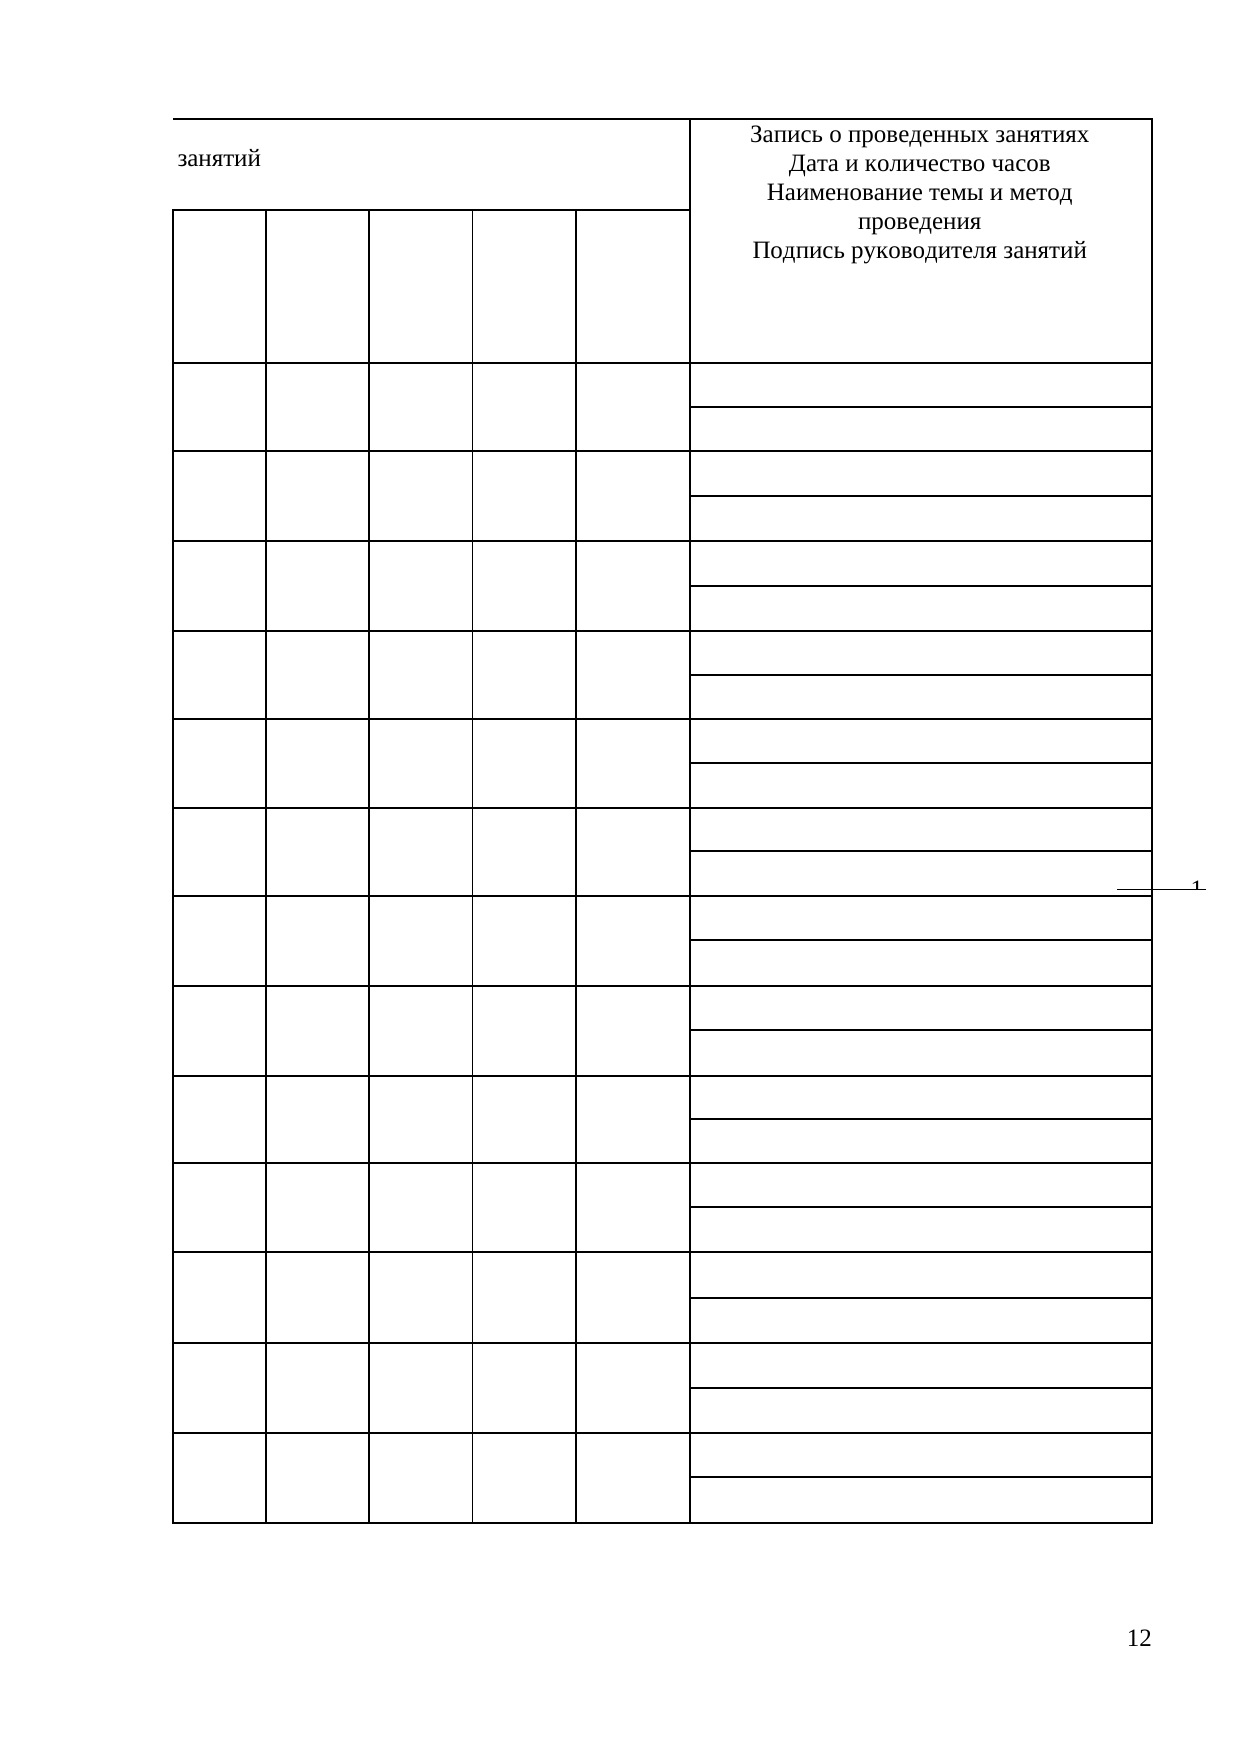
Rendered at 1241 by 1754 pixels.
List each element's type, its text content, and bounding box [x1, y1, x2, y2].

table_cell [691, 809, 1151, 850]
table_cell [174, 720, 265, 807]
table_cell [267, 211, 368, 362]
table_cell [691, 1208, 1151, 1251]
table_cell [691, 852, 1151, 895]
table_cell [577, 897, 689, 985]
table_cell [691, 1120, 1151, 1162]
table_cell [267, 452, 368, 540]
table_cell [370, 542, 472, 630]
table_cell [473, 1253, 575, 1342]
table_cell [370, 1434, 472, 1522]
table_cell [577, 720, 689, 807]
table_cell [370, 809, 472, 895]
table_cell [691, 1077, 1151, 1118]
table_header занятий [173, 120, 689, 209]
table_cell [473, 1164, 575, 1251]
table_cell [174, 1253, 265, 1342]
table_cell [370, 211, 472, 362]
table_cell [174, 1164, 265, 1251]
table_cell [691, 1434, 1151, 1476]
table_cell [174, 632, 265, 718]
table_cell [174, 364, 265, 450]
table_cell [691, 408, 1151, 450]
table_cell [370, 632, 472, 718]
table_cell [267, 1164, 368, 1251]
table_cell [577, 1253, 689, 1342]
table_cell [267, 1344, 368, 1432]
table_cell [174, 1077, 265, 1162]
table_cell [370, 897, 472, 985]
table_cell [370, 1164, 472, 1251]
table_cell [267, 987, 368, 1075]
table_cell [577, 987, 689, 1075]
table_cell [577, 1344, 689, 1432]
table_cell [577, 1164, 689, 1251]
table_cell [691, 1389, 1151, 1432]
table_cell [577, 452, 689, 540]
table_cell [370, 1077, 472, 1162]
table_cell [577, 1434, 689, 1522]
table_cell [577, 211, 689, 362]
table_cell [691, 987, 1151, 1029]
table_cell [370, 1253, 472, 1342]
table_cell [267, 897, 368, 985]
table_cell [577, 364, 689, 450]
table_cell [473, 1077, 575, 1162]
table_cell [691, 1031, 1151, 1075]
table_cell [473, 1434, 575, 1522]
table_cell [370, 720, 472, 807]
table_cell [577, 632, 689, 718]
table_cell [473, 720, 575, 807]
table_cell [370, 452, 472, 540]
table_cell [577, 809, 689, 895]
table_cell [370, 364, 472, 450]
table_cell [370, 987, 472, 1075]
table_cell [691, 1164, 1151, 1206]
table_cell [174, 211, 265, 362]
table_cell [267, 364, 368, 450]
table_cell [473, 452, 575, 540]
table_cell [174, 542, 265, 630]
table_cell [577, 1077, 689, 1162]
table_header Запись о проведенных занятиях Дата и количество часов Наименование темы и метод проведения Подпись руководителя занятий [691, 120, 1151, 362]
table_cell [174, 987, 265, 1075]
table_cell [174, 897, 265, 985]
table_cell [691, 497, 1151, 540]
table_cell [370, 1344, 472, 1432]
table_cell [473, 809, 575, 895]
table_cell [473, 1344, 575, 1432]
table_cell [691, 676, 1151, 718]
table_cell [174, 452, 265, 540]
table_cell [691, 364, 1151, 406]
table_cell [691, 1344, 1151, 1387]
table_cell [691, 897, 1151, 939]
table_cell [473, 987, 575, 1075]
table_cell [267, 809, 368, 895]
table_cell [174, 1434, 265, 1522]
table_cell [691, 764, 1151, 807]
table_cell [267, 542, 368, 630]
table_cell [473, 364, 575, 450]
table_cell [691, 720, 1151, 762]
table_cell [691, 1253, 1151, 1297]
table_cell [267, 1253, 368, 1342]
table_cell [691, 1299, 1151, 1342]
table_cell [691, 542, 1151, 585]
table_cell [691, 941, 1151, 985]
table_cell [577, 542, 689, 630]
table_cell [473, 632, 575, 718]
table_cell [267, 1434, 368, 1522]
table_cell [267, 720, 368, 807]
table_cell [473, 211, 575, 362]
table_cell [691, 452, 1151, 495]
table_cell [267, 1077, 368, 1162]
table_cell [267, 632, 368, 718]
table_cell [174, 1344, 265, 1432]
table_cell [473, 542, 575, 630]
table_cell [473, 897, 575, 985]
table_cell [691, 1478, 1151, 1522]
table_cell [691, 632, 1151, 674]
table_cell [174, 809, 265, 895]
table_cell [691, 587, 1151, 630]
